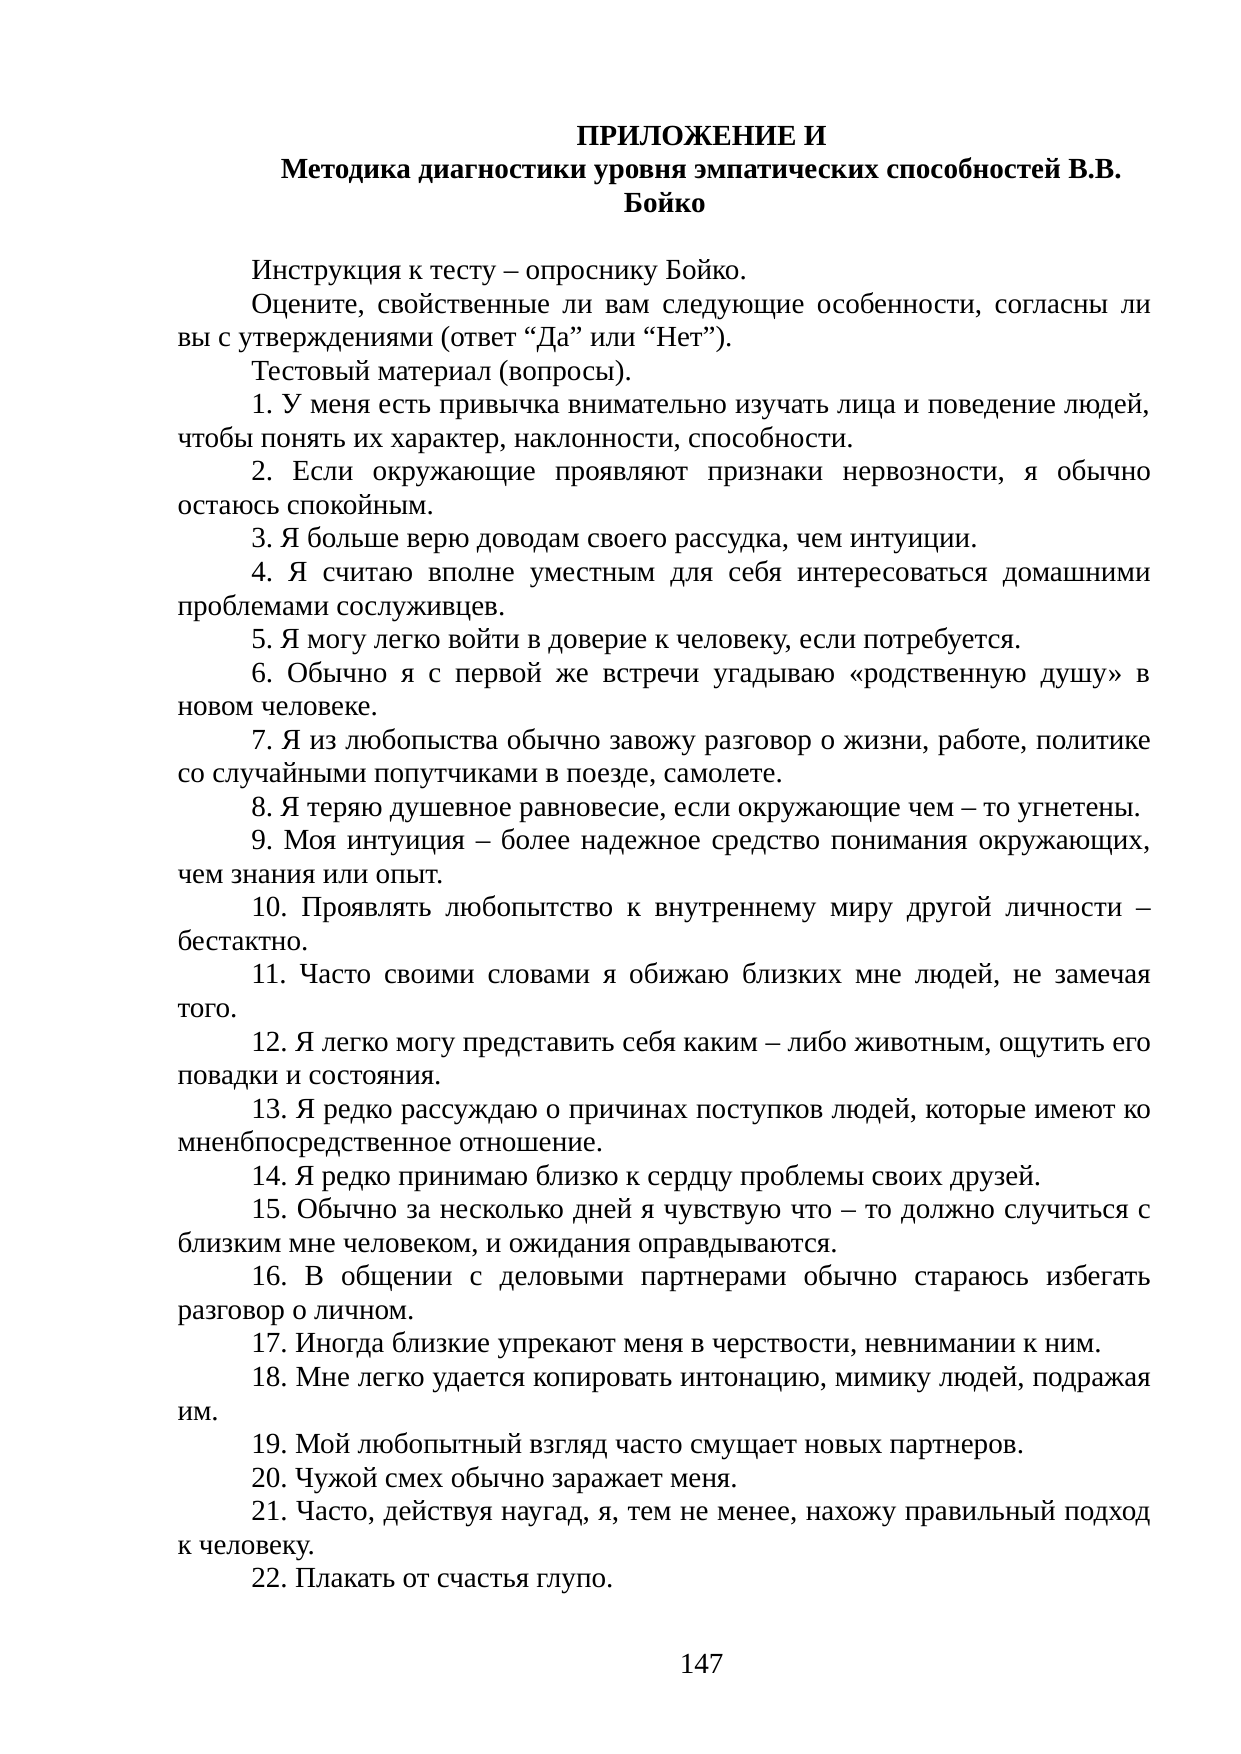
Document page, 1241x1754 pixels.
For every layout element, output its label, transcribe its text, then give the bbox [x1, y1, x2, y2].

text ПРИЛОЖЕНИЕ И [177, 118, 1152, 152]
text 3. Я больше верю доводам своего рассудка, чем интуиции. [177, 521, 1152, 554]
text 22. Плакать от счастья глупо. [177, 1560, 1152, 1594]
text 9. Моя интуиция – более надежное средство понимания окружающих, чем знания или опыт. [177, 822, 1152, 889]
text 18. Мне легко удается копировать интонацию, мимику людей, подражая им. [177, 1359, 1152, 1426]
text 6. Обычно я с первой же встречи угадываю «родственную душу» в новом человеке. [177, 655, 1152, 722]
text 10. Проявлять любопытство к внутреннему миру другой личности – бестактно. [177, 889, 1152, 957]
text Методика диагностики уровня эмпатических способностей В.В. Бойко [177, 152, 1152, 219]
text 13. Я редко рассуждаю о причинах поступков людей, которые имеют ко мненбпосредственное отношение. [177, 1091, 1152, 1158]
text Оцените, свойственные ли вам следующие особенности, согласны ли вы с утверждениями (ответ “Да” или “Нет”). [177, 286, 1152, 353]
text 4. Я считаю вполне уместным для себя интересоваться домашними проблемами сослуживцев. [177, 554, 1152, 621]
text 21. Часто, действуя наугад, я, тем не менее, нахожу правильный подход к человеку. [177, 1493, 1152, 1560]
text 19. Мой любопытный взгляд часто смущает новых партнеров. [177, 1426, 1152, 1460]
text 7. Я из любопыства обычно завожу разговор о жизни, работе, политике со случайными попутчиками в поезде, самолете. [177, 722, 1152, 789]
text Тестовый материал (вопросы). [177, 353, 1152, 386]
text 16. В общении с деловыми партнерами обычно стараюсь избегать разговор о личном. [177, 1258, 1152, 1326]
text 11. Часто своими словами я обижаю близких мне людей, не замечая того. [177, 957, 1152, 1024]
text 14. Я редко принимаю близко к сердцу проблемы своих друзей. [177, 1158, 1152, 1191]
text Инструкция к тесту – опроснику Бойко. [177, 252, 1152, 286]
text 15. Обычно за несколько дней я чувствую что – то должно случиться с близким мне человеком, и ожидания оправдываются. [177, 1191, 1152, 1258]
text 12. Я легко могу представить себя каким – либо животным, ощутить его повадки и состояния. [177, 1024, 1152, 1091]
text 17. Иногда близкие упрекают меня в черствости, невнимании к ним. [177, 1326, 1152, 1359]
text 5. Я могу легко войти в доверие к человеку, если потребуется. [177, 621, 1152, 655]
text 1. У меня есть привычка внимательно изучать лица и поведение людей, чтобы понять их характер, наклонности, способности. [177, 386, 1152, 453]
text 8. Я теряю душевное равновесие, если окружающие чем – то угнетены. [177, 789, 1152, 822]
text 20. Чужой смех обычно заражает меня. [177, 1460, 1152, 1493]
text 2. Если окружающие проявляют признаки нервозности, я обычно остаюсь спокойным. [177, 453, 1152, 521]
